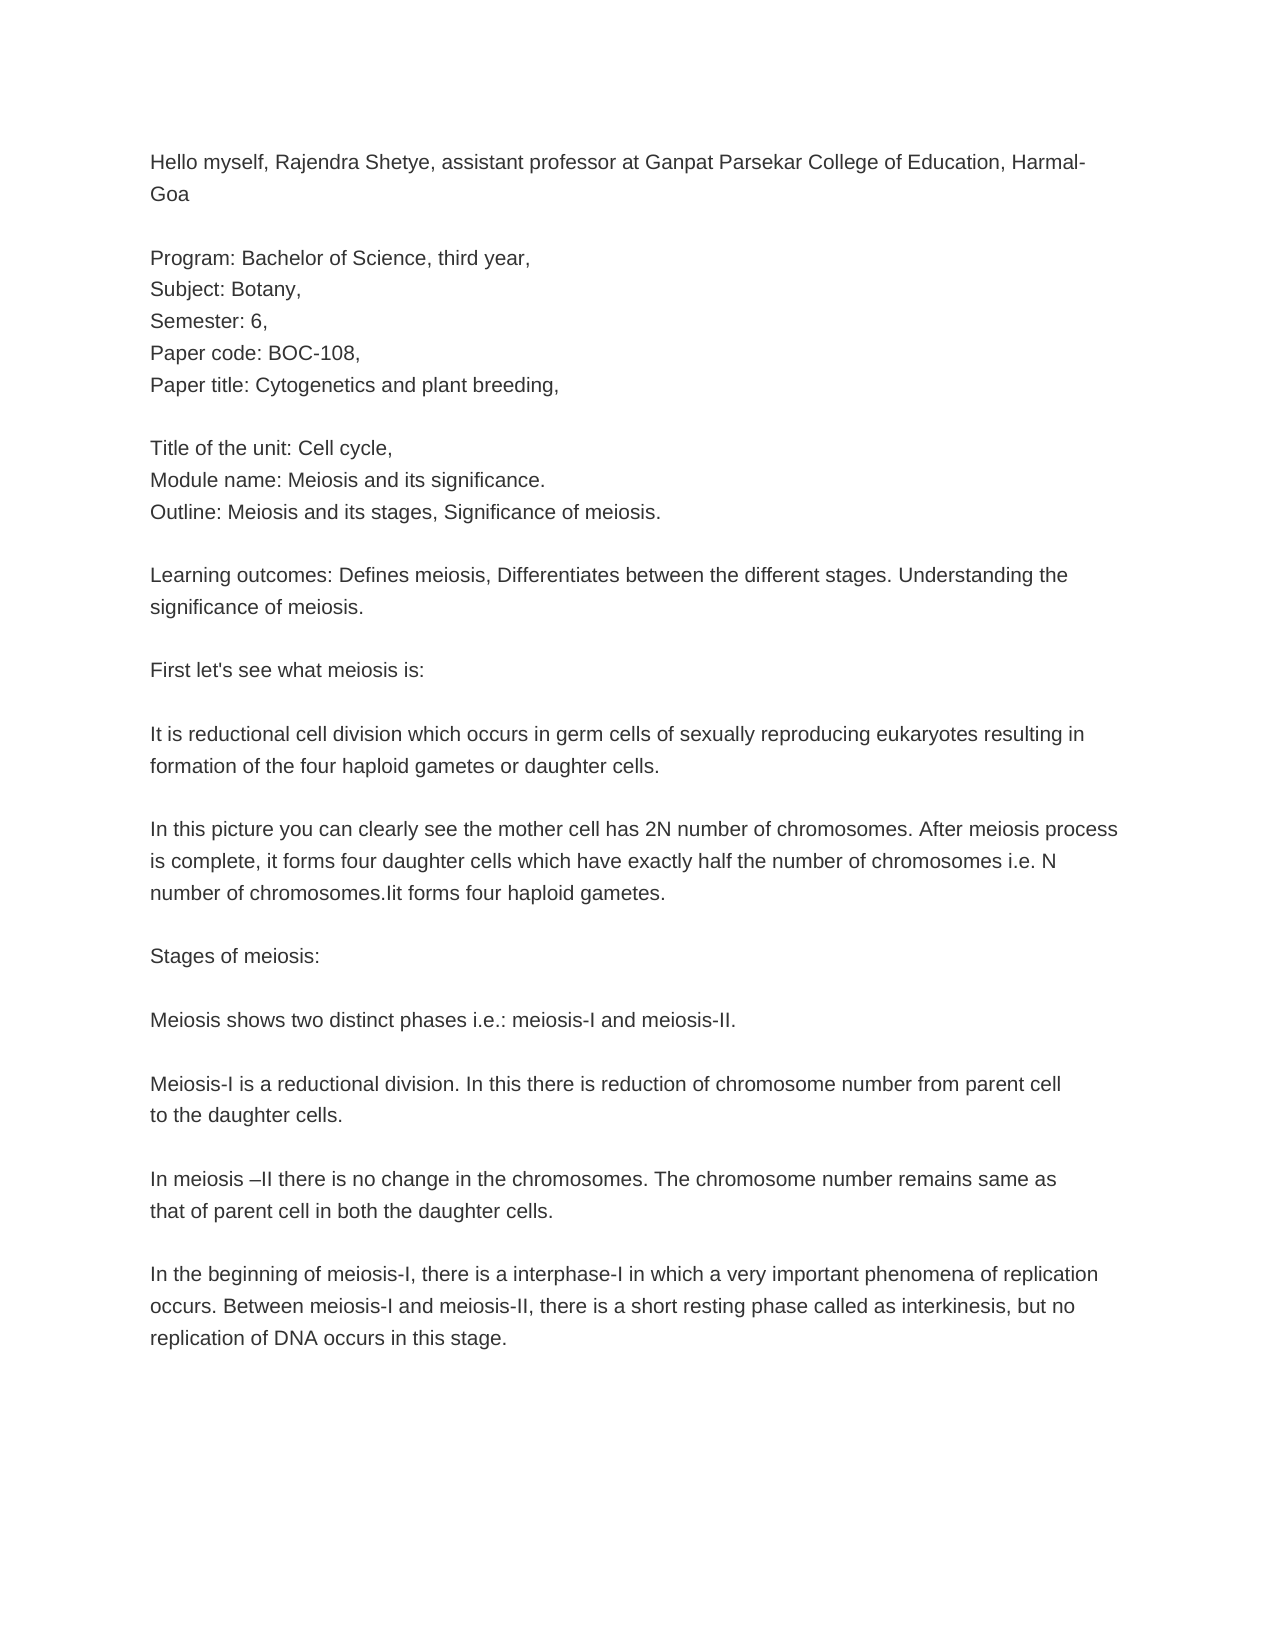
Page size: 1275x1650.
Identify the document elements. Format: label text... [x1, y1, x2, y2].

text It is reductional cell division which occurs in germ cells of sexually reproducing eukaryotes resulting in formation of the four haploid gametes or daughter cells. [150, 722, 1125, 778]
text In meiosis –II there is no change in the chromosomes. The chromosome number remains same as [150, 1167, 1125, 1191]
text Semester: 6, [150, 309, 1125, 333]
text Paper code: BOC-108, [150, 341, 1125, 364]
text Meiosis shows two distinct phases i.e.: meiosis-I and meiosis-II. [150, 1008, 1125, 1032]
text Subject: Botany, [150, 277, 1125, 301]
text Hello myself, Rajendra Shetye, assistant professor at Ganpat Parsekar College of Education, Harmal- Goa [150, 150, 1125, 206]
text In the beginning of meiosis-I, there is a interphase-I in which a very important phenomena of replication occurs. Between meiosis-I and meiosis-II, there is a short resting phase called as interkinesis, but no replication of DNA occurs in this stage. [150, 1262, 1125, 1349]
text Title of the unit: Cell cycle, [150, 436, 1125, 460]
text Paper title: Cytogenetics and plant breeding, [150, 372, 1125, 396]
text In this picture you can clearly see the mother cell has 2N number of chromosomes. After meiosis process is complete, it forms four daughter cells which have exactly half the number of chromosomes i.e. N number of chromosomes.Iit forms four haploid gametes. [150, 817, 1125, 905]
text to the daughter cells. [150, 1103, 1125, 1127]
text First let's see what meiosis is: [150, 658, 1125, 682]
text that of parent cell in both the daughter cells. [150, 1198, 1125, 1222]
text Stages of meiosis: [150, 944, 1125, 968]
text Learning outcomes: Defines meiosis, Differentiates between the different stages. Understanding the significance of meiosis. [150, 563, 1125, 619]
text Program: Bachelor of Science, third year, [150, 245, 1125, 269]
text Module name: Meiosis and its significance. [150, 468, 1125, 492]
text Outline: Meiosis and its stages, Significance of meiosis. [150, 499, 1125, 523]
text Meiosis-I is a reductional division. In this there is reduction of chromosome number from parent cell [150, 1071, 1125, 1095]
